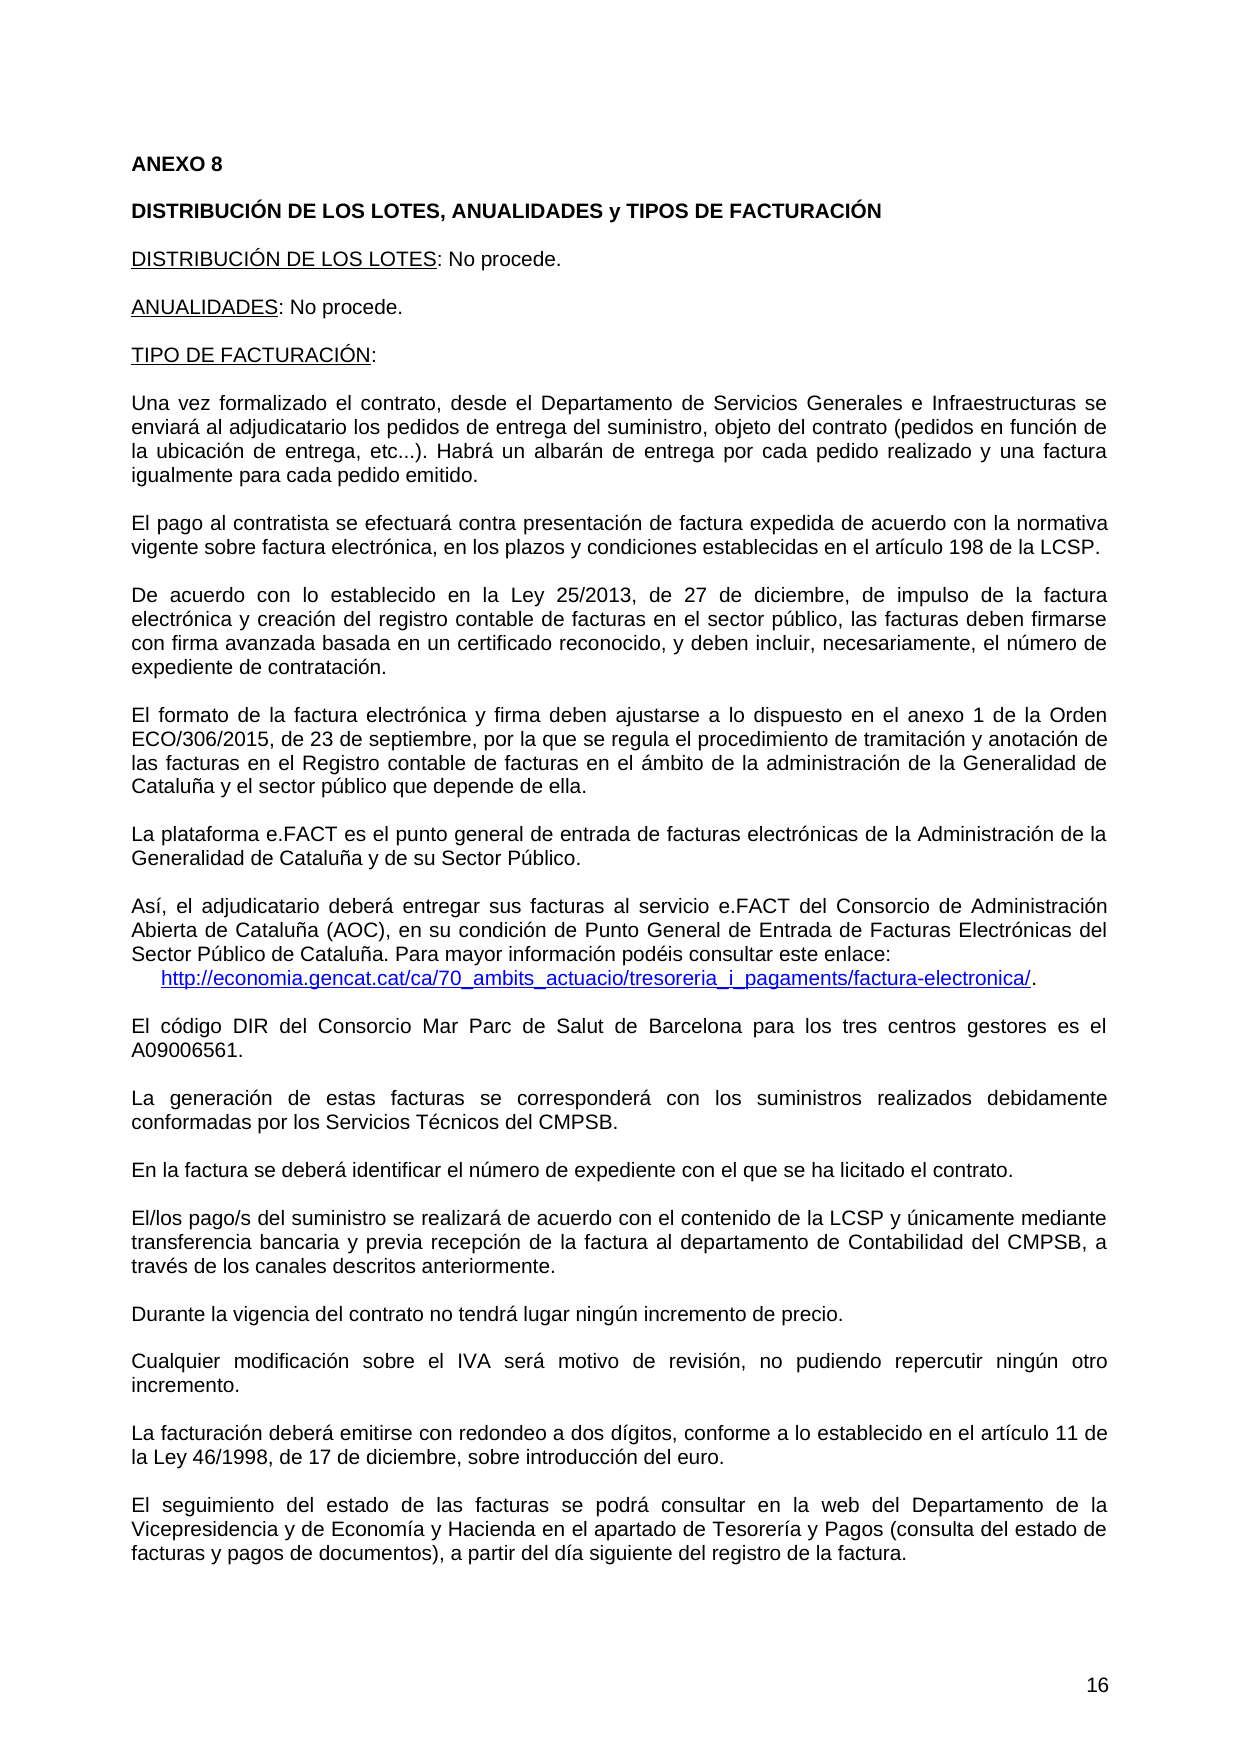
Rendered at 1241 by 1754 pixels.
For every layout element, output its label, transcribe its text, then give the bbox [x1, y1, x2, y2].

text El/los pago/s del suministro se realizará de acuerdo con el contenido de la LCSP y únicamente mediante transferencia bancaria y previa recepción de la factura al departamento de Contabilidad del CMPSB, a través de los canales descritos anteriormente. [131, 1206, 1109, 1277]
text De acuerdo con lo establecido en la Ley 25/2013, de 27 de diciembre, de impulso de la factura electrónica y creación del registro contable de facturas en el sector público, las facturas deben firmarse con firma avanzada basada en un certificado reconocido, y deben incluir, necesariamente, el número de expediente de contratación. [131, 583, 1109, 678]
text TIPO DE FACTURACIÓN: [131, 343, 1109, 367]
text Una vez formalizado el contrato, desde el Departamento de Servicios Generales e Infraestructuras se enviará al adjudicatario los pedidos de entrega del suministro, objeto del contrato (pedidos en función de la ubicación de entrega, etc...). Habrá un albarán de entrega por cada pedido realizado y una factura igualmente para cada pedido emitido. [131, 391, 1109, 487]
text ANUALIDADES: No procede. [131, 295, 1109, 319]
text La plataforma e.FACT es el punto general de entrada de facturas electrónicas de la Administración de la Generalidad de Cataluña y de su Sector Público. [131, 822, 1109, 870]
text ANEXO 8 [131, 151, 1109, 175]
text http://economia.gencat.cat/ca/70_ambits_actuacio/tresoreria_i_pagaments/factura-electronica/. [161, 966, 1109, 990]
text En la factura se deberá identificar el número de expediente con el que se ha licitado el contrato. [131, 1158, 1109, 1182]
text DISTRIBUCIÓN DE LOS LOTES, ANUALIDADES y TIPOS DE FACTURACIÓN [131, 199, 1109, 223]
text La generación de estas facturas se corresponderá con los suministros realizados debidamente conformadas por los Servicios Técnicos del CMPSB. [131, 1086, 1109, 1134]
text El pago al contratista se efectuará contra presentación de factura expedida de acuerdo con la normativa vigente sobre factura electrónica, en los plazos y condiciones establecidas en el artículo 198 de la LCSP. [131, 511, 1109, 559]
text La facturación deberá emitirse con redondeo a dos dígitos, conforme a lo establecido en el artículo 11 de la Ley 46/1998, de 17 de diciembre, sobre introducción del euro. [131, 1421, 1109, 1469]
text DISTRIBUCIÓN DE LOS LOTES: No procede. [131, 247, 1109, 271]
text Así, el adjudicatario deberá entregar sus facturas al servicio e.FACT del Consorcio de Administración Abierta de Cataluña (AOC), en su condición de Punto General de Entrada de Facturas Electrónicas del Sector Público de Cataluña. Para mayor información podéis consultar este enlace: [131, 894, 1109, 966]
text El formato de la factura electrónica y firma deben ajustarse a lo dispuesto en el anexo 1 de la Orden ECO/306/2015, de 23 de septiembre, por la que se regula el procedimiento de tramitación y anotación de las facturas en el Registro contable de facturas en el ámbito de la administración de la Generalidad de Cataluña y el sector público que depende de ella. [131, 702, 1109, 798]
text Durante la vigencia del contrato no tendrá lugar ningún incremento de precio. [131, 1301, 1109, 1325]
text Cualquier modificación sobre el IVA será motivo de revisión, no pudiendo repercutir ningún otro incremento. [131, 1349, 1109, 1397]
text El código DIR del Consorcio Mar Parc de Salut de Barcelona para los tres centros gestores es el A09006561. [131, 1014, 1109, 1062]
text El seguimiento del estado de las facturas se podrá consultar en la web del Departamento de la Vicepresidencia y de Economía y Hacienda en el apartado de Tesorería y Pagos (consulta del estado de facturas y pagos de documentos), a partir del día siguiente del registro de la factura. [131, 1493, 1109, 1565]
